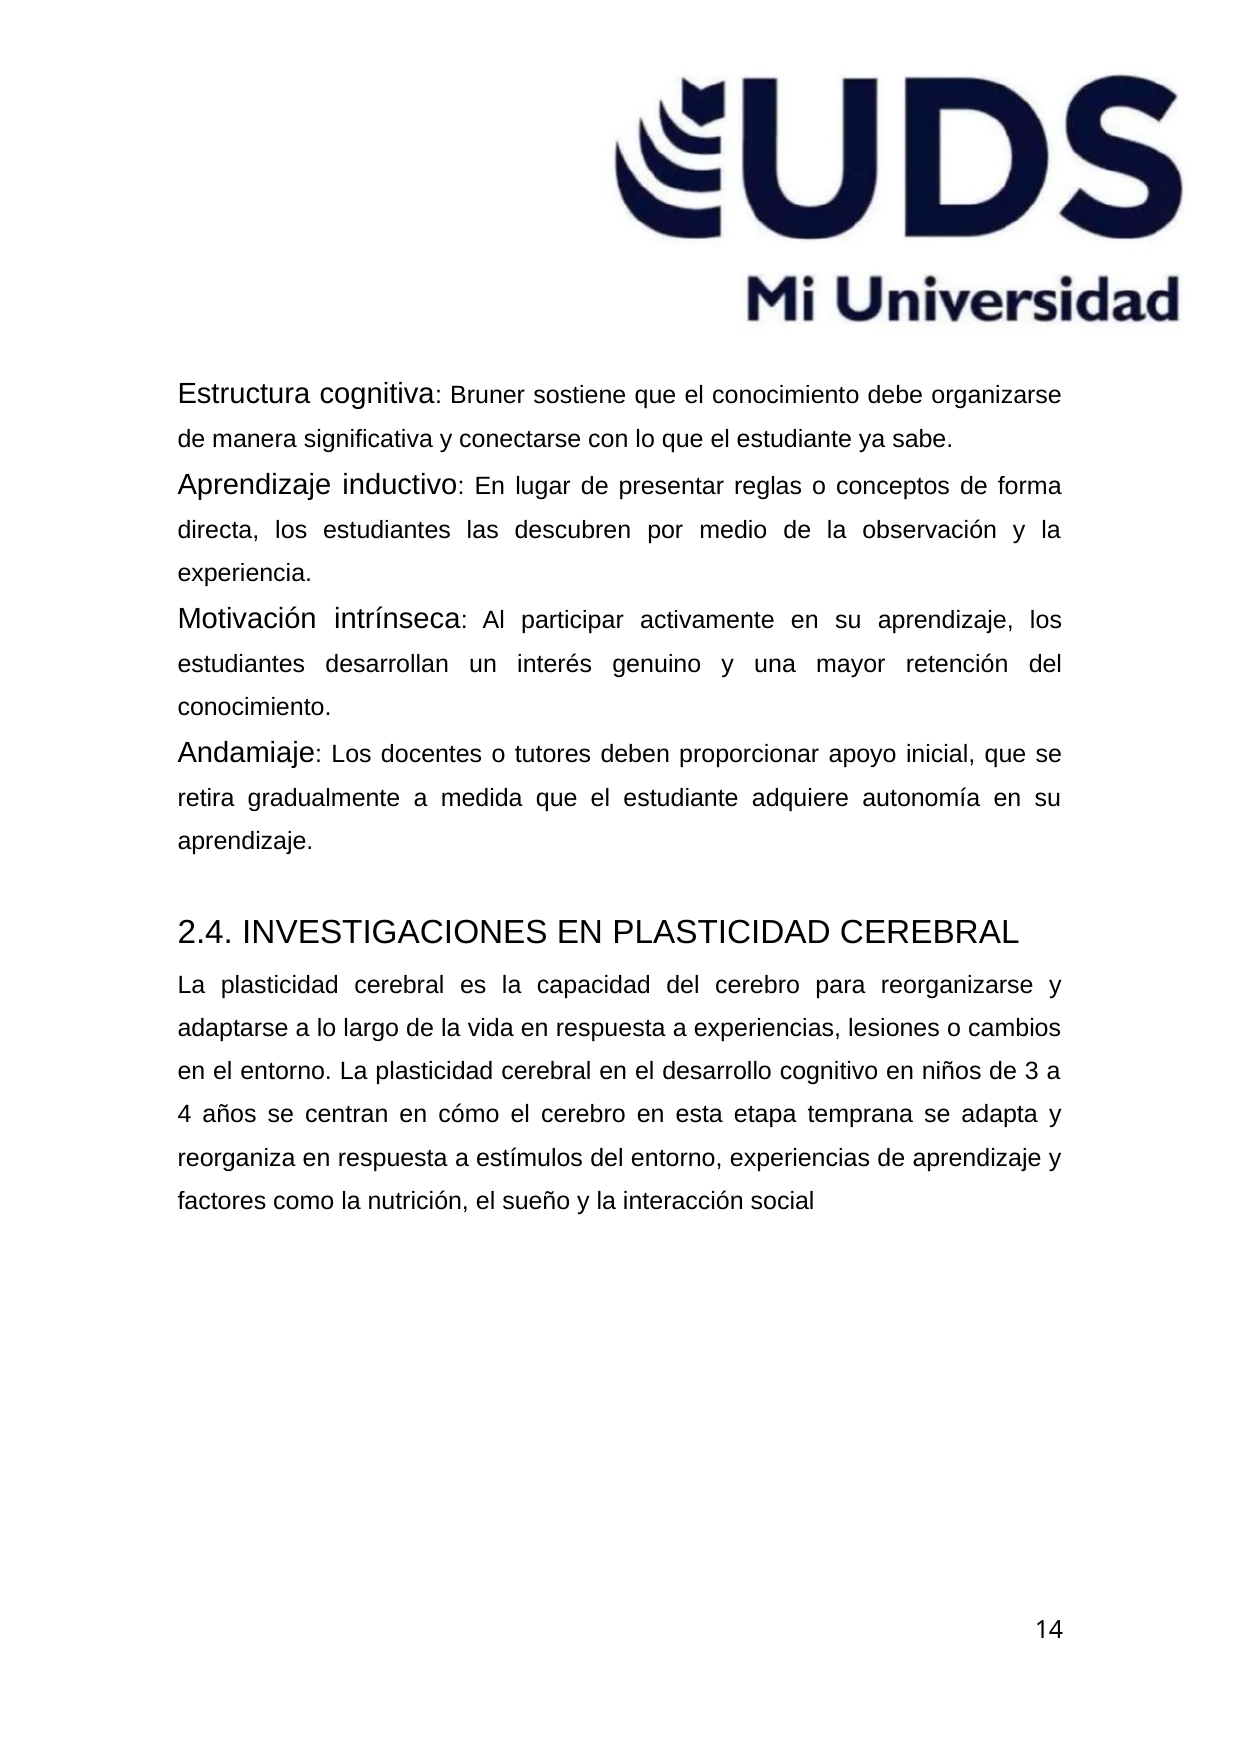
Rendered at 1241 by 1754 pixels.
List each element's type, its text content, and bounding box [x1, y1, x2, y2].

text 2.4. INVESTIGACIONES EN PLASTICIDAD CEREBRAL [177, 912, 1063, 951]
text Andamiaje: Los docentes o tutores deben proporcionar apoyo inicial, que se retira gradualmente a medida que el estudiante adquiere autonomía en su aprendizaje. [177, 735, 1063, 855]
picture [604, 0, 1206, 359]
text Estructura cognitiva: Bruner sostiene que el conocimiento debe organizarse de manera significativa y conectarse con lo que el estudiante ya sabe. [177, 148, 1063, 452]
text La plasticidad cerebral es la capacidad del cerebro para reorganizarse y adaptarse a lo largo de la vida en respuesta a experiencias, lesiones o cambios en el entorno. La plasticidad cerebral en el desarrollo cognitivo en niños de 3 a 4 años se centran en cómo el cerebro en esta etapa temprana se adapta y reorganiza en respuesta a estímulos del entorno, experiencias de aprendizaje y factores como la nutrición, el sueño y la interacción social [177, 970, 1063, 1214]
text Aprendizaje inductivo: En lugar de presentar reglas o conceptos de forma directa, los estudiantes las descubren por medio de la observación y la experiencia. [177, 467, 1063, 587]
text Motivación intrínseca: Al participar activamente en su aprendizaje, los estudiantes desarrollan un interés genuino y una mayor retención del conocimiento. [177, 601, 1063, 721]
